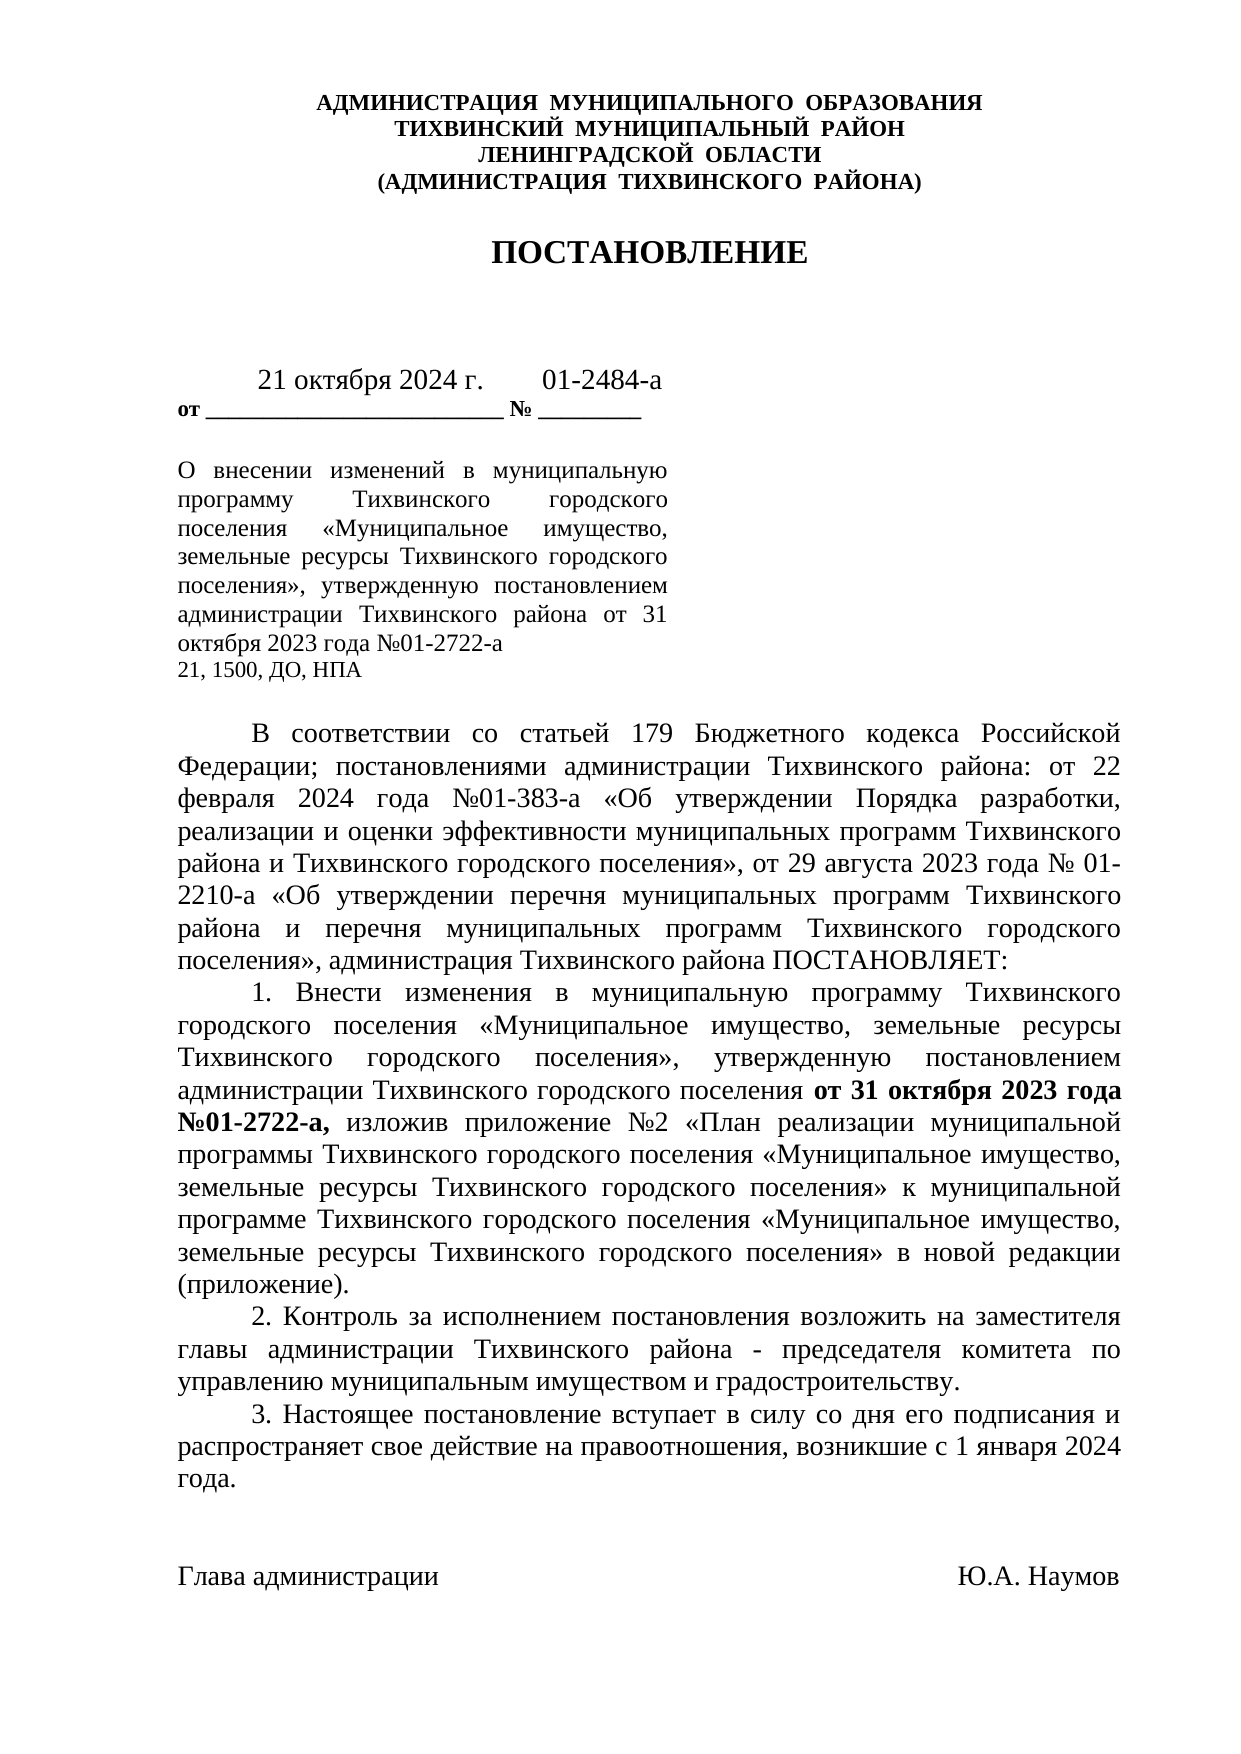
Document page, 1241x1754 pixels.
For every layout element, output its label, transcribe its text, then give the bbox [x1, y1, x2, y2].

text В соответствии со статьей 179 Бюджетного кодекса Российской Федерации; постановлениями администрации Тихвинского района: от 22 февраля 2024 года №01-383-а «Об утверждении Порядка разработки, реализации и оценки эффективности муниципальных программ Тихвинского района и Тихвинского городского поселения», от 29 августа 2023 года № 01-2210-а «Об утверждении перечня муниципальных программ Тихвинского района и перечня муниципальных программ Тихвинского городского поселения», администрация Тихвинского района ПОСТАНОВЛЯЕТ: [177, 716, 1122, 976]
text 3. Настоящее постановление вступает в силу со дня его подписания и распространяет свое действие на правоотношения, возникшие с 1 января 2024 года. [177, 1397, 1122, 1494]
text 21 октября 2024 г. 01-2484-а [177, 362, 1122, 395]
text (АДМИНИСТРАЦИЯ ТИХВИНСКОГО РАЙОНА) [177, 168, 1122, 194]
text ПОСТАНОВЛЕНИЕ [177, 232, 1122, 271]
text 21, 1500, ДО, НПА [177, 656, 1122, 683]
text ЛЕНИНГРАДСКОЙ ОБЛАСТИ [177, 141, 1122, 168]
table_header О внесении изменений в муниципальную программу Тихвинского городского поселения «Муниципальное имущество, земельные ресурсы Тихвинского городского поселения», утвержденную постановлением администрации Тихвинского района от 31 октября 2023 года №01-2722-а [166, 455, 679, 656]
text 1. Внести изменения в муниципальную программу Тихвинского городского поселения «Муниципальное имущество, земельные ресурсы Тихвинского городского поселения», утвержденную постановлением администрации Тихвинского городского поселения от 31 октября 2023 года №01-2722-а, изложив приложение №2 «План реализации муниципальной программы Тихвинского городского поселения «Муниципальное имущество, земельные ресурсы Тихвинского городского поселения» к муниципальной программе Тихвинского городского поселения «Муниципальное имущество, земельные ресурсы Тихвинского городского поселения» в новой редакции (приложение). [177, 976, 1122, 1299]
text от __________________________ № _________ [177, 395, 1122, 422]
text Глава администрации Ю.А. Наумов [177, 1559, 1122, 1591]
text 2. Контроль за исполнением постановления возложить на заместителя главы администрации Тихвинского района - председателя комитета по управлению муниципальным имуществом и градостроительству. [177, 1299, 1122, 1397]
subtitle АДМИНИСТРАЦИЯ МУНИЦИПАЛЬНОГО ОБРАЗОВАНИЯ [177, 89, 1122, 115]
text ТИХВИНСКИЙ МУНИЦИПАЛЬНЫЙ РАЙОН [177, 115, 1122, 141]
